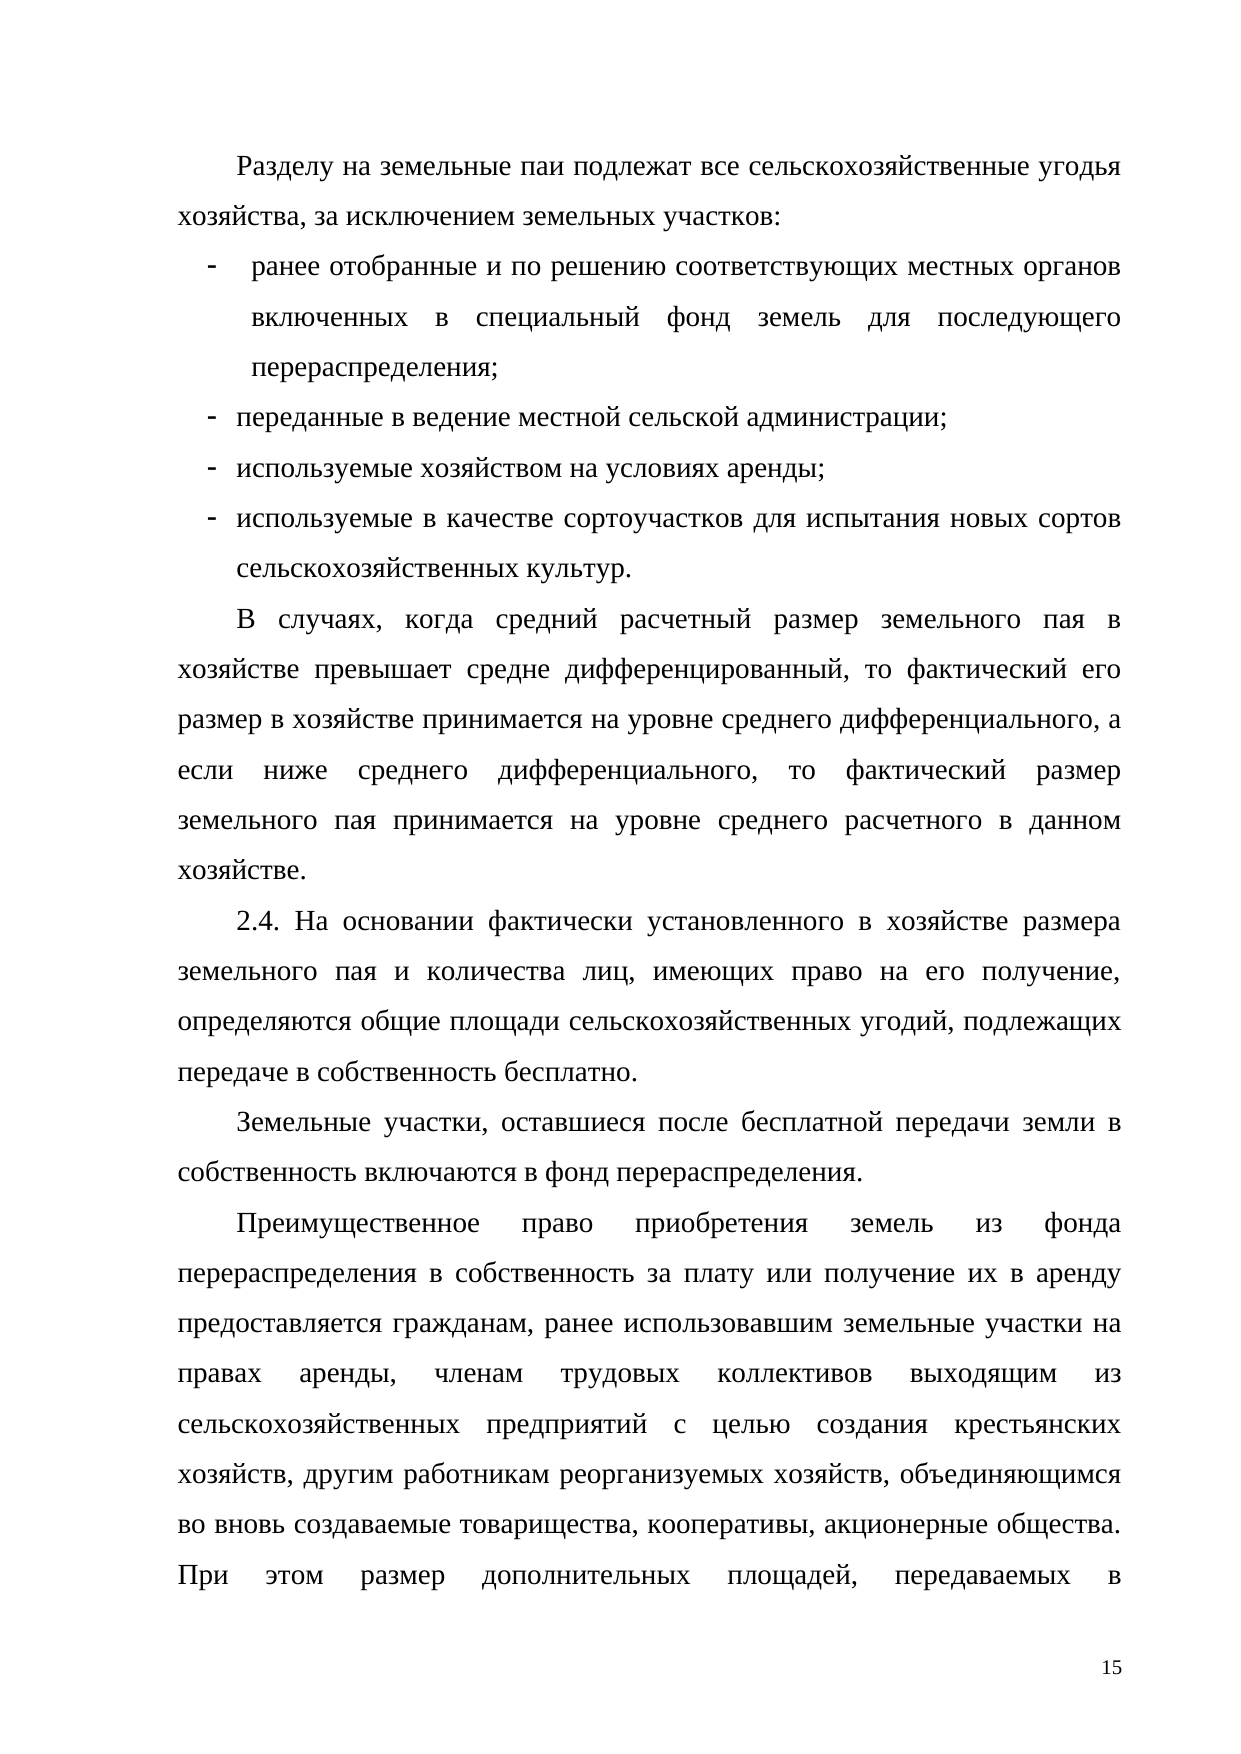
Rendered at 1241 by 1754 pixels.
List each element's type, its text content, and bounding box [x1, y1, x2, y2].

text Земельные участки, оставшиеся после бесплатной передачи земли в собственность включаются в фонд перераспределения. [177, 1104, 1122, 1188]
list переданные в ведение местной сельской администрации; [207, 399, 1122, 433]
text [177, 1205, 1122, 1590]
text В случаях, когда средний расчетный размер земельного пая в хозяйстве превышает средне дифференцированный, то фактический его размер в хозяйстве принимается на уровне среднего дифференциального, а если ниже среднего дифференциального, то фактический размер земельного пая принимается на уровне среднего расчетного в данном хозяйстве. [177, 601, 1122, 886]
text 2.4. На основании фактически установленного в хозяйстве размера земельного пая и количества лиц, имеющих право на его получение, определяются общие площади сельскохозяйственных угодий, подлежащих передаче в собственность бесплатно. [177, 903, 1122, 1087]
list используемые в качестве сортоучастков для испытания новых сортов сельскохозяйственных культур. [207, 500, 1122, 584]
text Разделу на земельные паи подлежат все сельскохозяйственные угодья хозяйства, за исключением земельных участков: [177, 148, 1122, 232]
list используемые хозяйством на условиях аренды; [207, 450, 1122, 483]
list ранее отобранные и по решению соответствующих местных органов включенных в специальный фонд земель для последующего перераспределения; [207, 248, 1122, 383]
